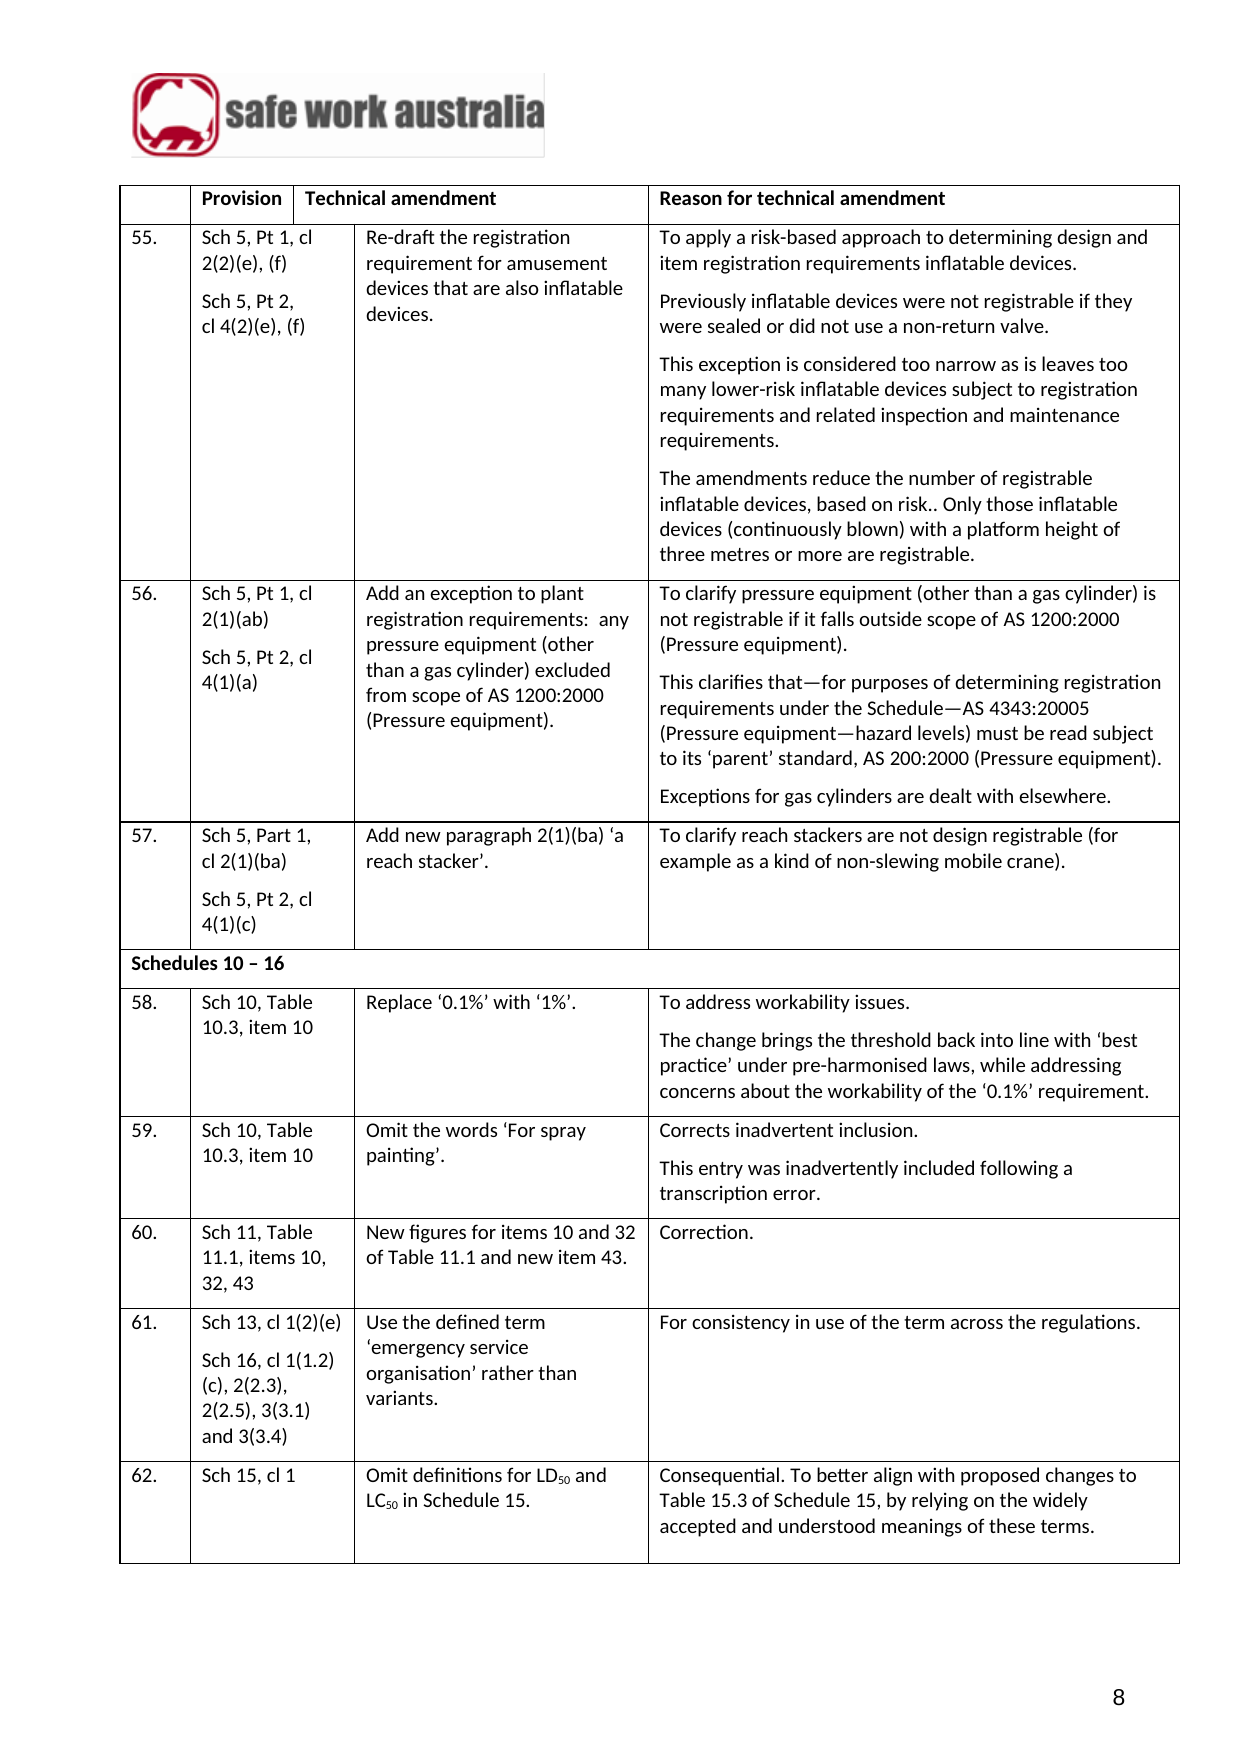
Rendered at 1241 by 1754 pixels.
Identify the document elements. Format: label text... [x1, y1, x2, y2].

table_cell [121, 1309, 190, 1461]
table_cell To clarify pressure equipment (other than a gas cylinder) is not registrable if it falls outside scope of AS 1200:2000 (Pressure equipment). This clarifies that—for purposes of determining registration requirements under the Schedule—AS 4343:20005 (Pressure equipment—hazard levels) must be read subject to its ‘parent’ standard, AS 200:2000 (Pressure equipment). Exceptions for gas cylinders are dealt with elsewhere. [649, 581, 1179, 821]
table_cell Sch 5, Pt 1, cl 2(2)(e), (f) Sch 5, Pt 2, cl 4(2)(e), (f) [191, 225, 354, 579]
table_cell Sch 11, Table 11.1, items 10, 32, 43 [191, 1219, 354, 1308]
table_cell Add new paragraph 2(1)(ba) ‘a reach stacker’. [355, 823, 648, 949]
table_cell Sch 5, Part 1, cl 2(1)(ba) Sch 5, Pt 2, cl 4(1)(c) [191, 823, 354, 949]
table_cell Correction. [649, 1219, 1179, 1308]
table_cell Sch 13, cl 1(2)(e) Sch 16, cl 1(1.2)(c), 2(2.3), 2(2.5), 3(3.1) and 3(3.4) [191, 1309, 354, 1461]
table_cell [121, 1117, 190, 1218]
table_cell To apply a risk-based approach to determining design and item registration requirements inflatable devices. Previously inflatable devices were not registrable if they were sealed or did not use a non-return valve. This exception is considered too narrow as is leaves too many lower-risk inflatable devices subject to registration requirements and related inspection and maintenance requirements. The amendments reduce the number of registrable inflatable devices, based on risk.. Only those inflatable devices (continuously blown) with a platform height of three metres or more are registrable. [649, 225, 1179, 579]
table_cell Sch 10, Table 10.3, item 10 [191, 989, 354, 1116]
table_cell [121, 581, 190, 821]
picture [131, 73, 546, 159]
table_cell To clarify reach stackers are not design registrable (for example as a kind of non-slewing mobile crane). [649, 823, 1179, 949]
table_cell Corrects inadvertent inclusion. This entry was inadvertently included following a transcription error. [649, 1117, 1179, 1218]
table_header Reason for technical amendment [649, 186, 1179, 223]
table_cell Use the defined term ‘emergency service organisation’ rather than variants. [355, 1309, 648, 1461]
table_cell Replace ‘0.1%’ with ‘1%’. [355, 989, 648, 1116]
table_cell Sch 5, Pt 1, cl 2(1)(ab) Sch 5, Pt 2, cl 4(1)(a) [191, 581, 354, 821]
table_cell Sch 15, cl 1 [191, 1462, 354, 1563]
table_cell [121, 1462, 190, 1563]
table_cell New figures for items 10 and 32 of Table 11.1 and new item 43. [355, 1219, 648, 1308]
table_header Technical amendment [294, 186, 648, 223]
table_cell Schedules 10 – 16 [121, 950, 1179, 988]
table_cell Re-draft the registration requirement for amusement devices that are also inflatable devices. [355, 225, 648, 579]
table_cell [121, 1219, 190, 1308]
table_cell Add an exception to plant registration requirements: any pressure equipment (other than a gas cylinder) excluded from scope of AS 1200:2000 (Pressure equipment). [355, 581, 648, 821]
table_cell To address workability issues. The change brings the threshold back into line with ‘best practice’ under pre-harmonised laws, while addressing concerns about the workability of the ‘0.1%’ requirement. [649, 989, 1179, 1116]
table_header Provision [191, 186, 293, 223]
table_cell [121, 823, 190, 949]
table_cell Sch 10, Table 10.3, item 10 [191, 1117, 354, 1218]
table_cell Omit definitions for LD50 and LC50 in Schedule 15. [355, 1462, 648, 1563]
table_cell [121, 989, 190, 1116]
table_cell For consistency in use of the term across the regulations. [649, 1309, 1179, 1461]
table_cell Omit the words ‘For spray painting’. [355, 1117, 648, 1218]
table_cell [121, 225, 190, 579]
table_header [121, 186, 190, 223]
